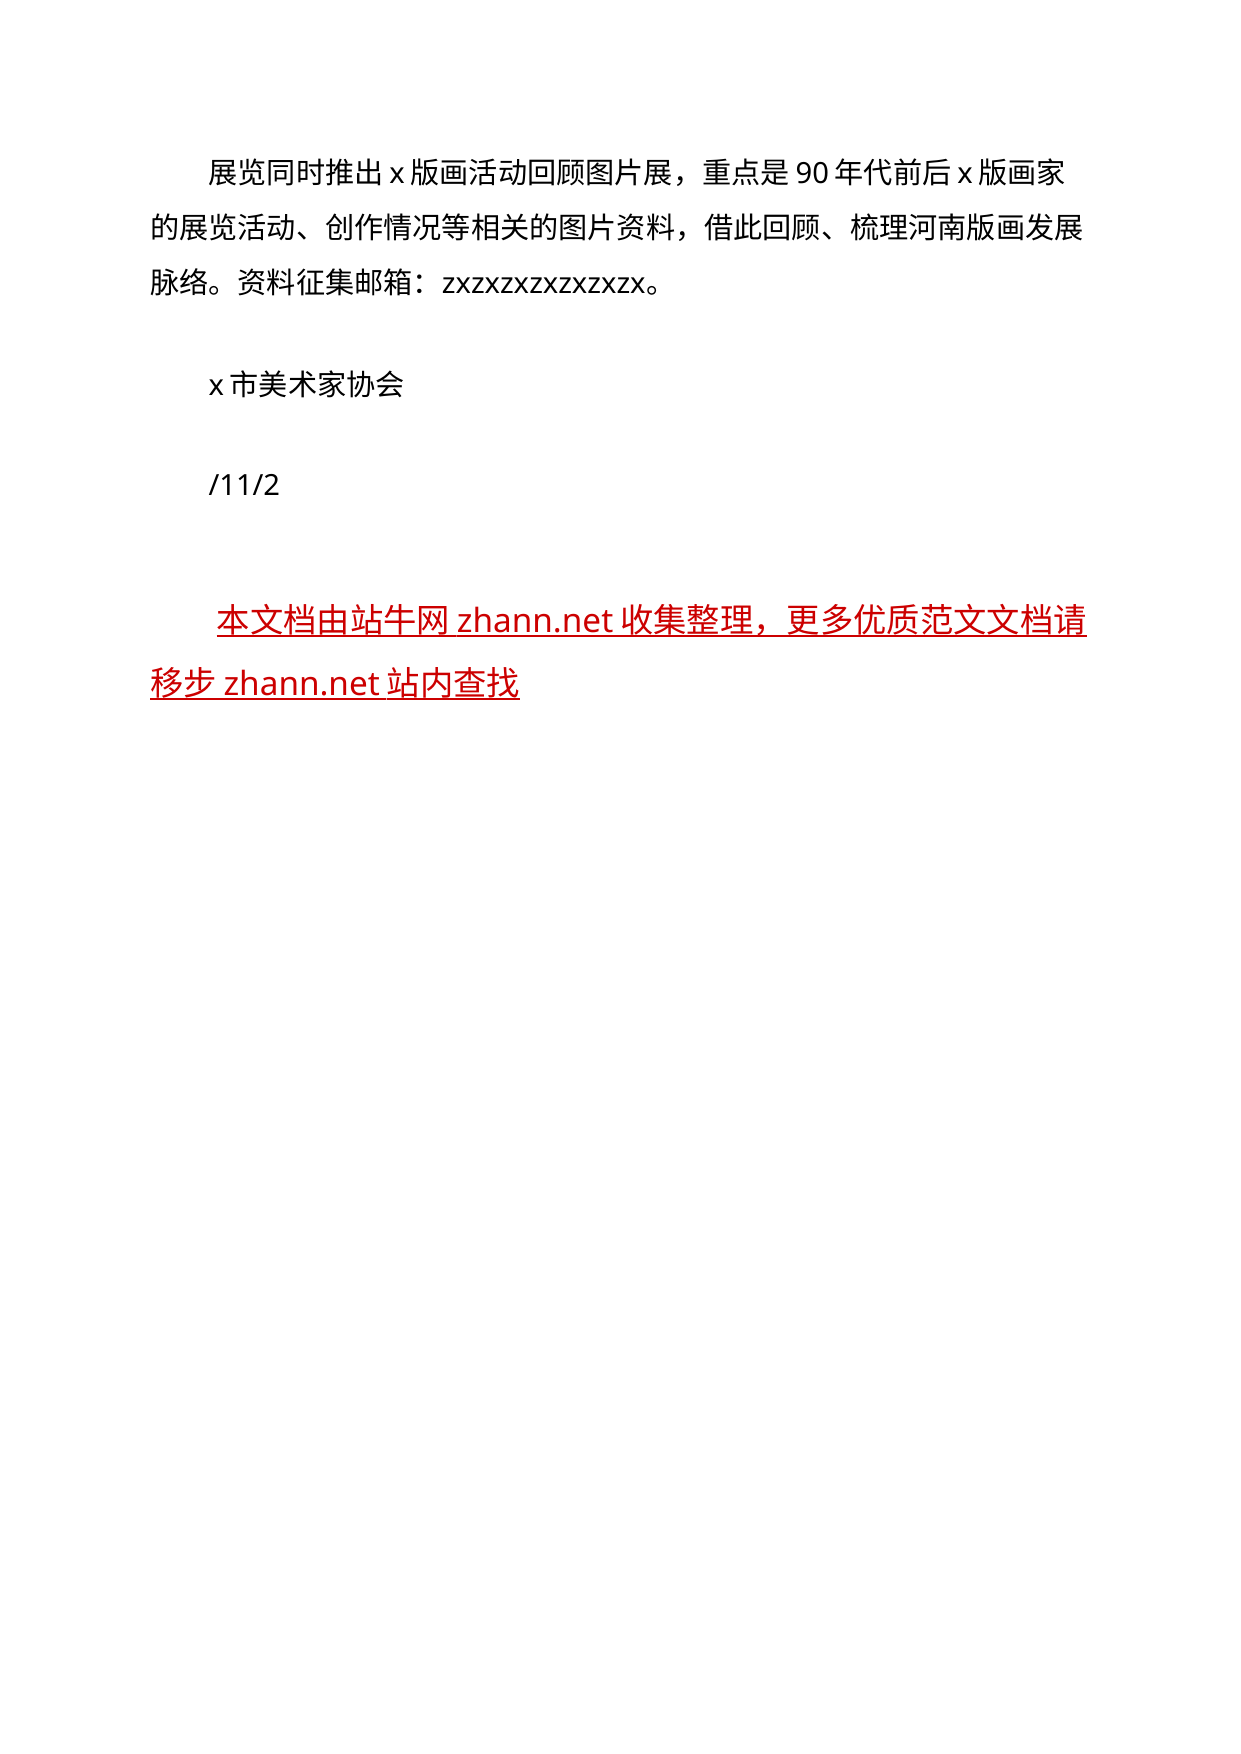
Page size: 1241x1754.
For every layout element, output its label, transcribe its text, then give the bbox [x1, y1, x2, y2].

text 展览同时推出x版画活动回顾图片展，重点是90年代前后x版画家的展览活动、创作情况等相关的图片资料，借此回顾、梳理河南版画发展脉络。资料征集邮箱：zxzxzxzxzxzxzx。 [150, 150, 1090, 302]
text 本文档由站牛网zhann.net收集整理，更多优质范文文档请移步zhann.net站内查找 [150, 593, 1090, 705]
text x市美术家协会 [150, 362, 1090, 404]
text /11/2 [150, 464, 1090, 503]
